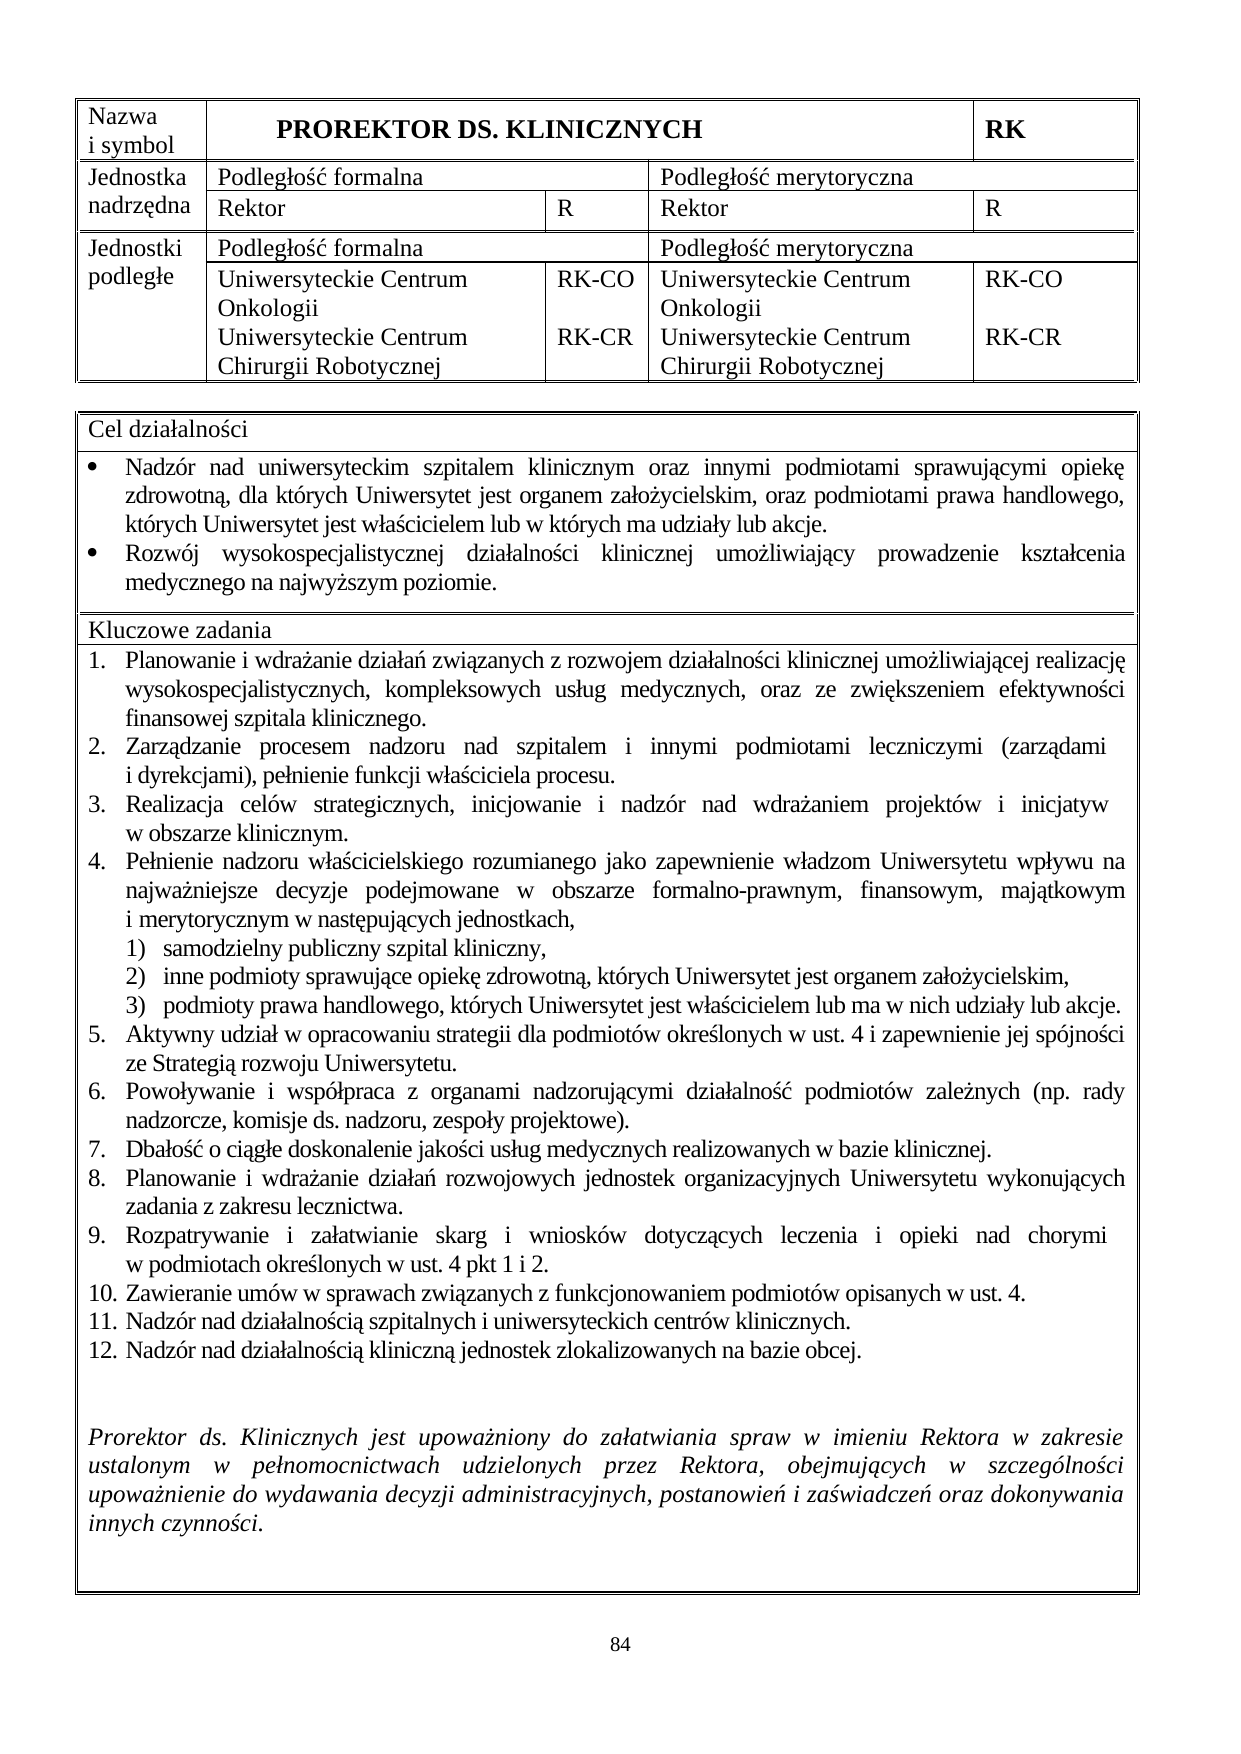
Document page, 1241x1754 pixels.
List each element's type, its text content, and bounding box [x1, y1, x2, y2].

table_cell Jednostki podległe [78, 230, 206, 379]
table_cell RK-CO RK-CR [546, 263, 648, 379]
table_cell [77, 380, 1138, 411]
table_cell Planowanie i wdrażanie działań związanych z rozwojem działalności klinicznej umożliwiającej realizację wysokospecjalistycznych, kompleksowych usług medycznych, oraz ze zwiększeniem efektywności finansowej szpitala klinicznego. Zarządzanie procesem nadzoru nad szpitalem i innymi podmiotami leczniczymi (zarządami i dyrekcjami), pełnienie funkcji właściciela procesu. Realizacja celów strategicznych, inicjowanie i nadzór nad wdrażaniem projektów i inicjatyw w obszarze klinicznym. Pełnienie nadzoru właścicielskiego rozumianego jako zapewnienie władzom Uniwersytetu wpływu na najważniejsze decyzje podejmowane w obszarze formalno-prawnym, finansowym, majątkowym i merytorycznym w następujących jednostkach, samodzielny publiczny szpital kliniczny, inne podmioty sprawujące opiekę zdrowotną, których Uniwersytet jest organem założycielskim, podmioty prawa handlowego, których Uniwersytet jest właścicielem lub ma w nich udziały lub akcje. Aktywny udział w opracowaniu strategii dla podmiotów określonych w ust. 4 i zapewnienie jej spójności ze Strategią rozwoju Uniwersytetu. Powoływanie i współpraca z organami nadzorującymi działalność podmiotów zależnych (np. rady nadzorcze, komisje ds. nadzoru, zespoły projektowe). Dbałość o ciągłe doskonalenie jakości usług medycznych realizowanych w bazie klinicznej. Planowanie i wdrażanie działań rozwojowych jednostek organizacyjnych Uniwersytetu wykonujących zadania z zakresu lecznictwa. Rozpatrywanie i załatwianie skarg i wniosków dotyczących leczenia i opieki nad chorymi w podmiotach określonych w ust. 4 pkt 1 i 2. Zawieranie umów w sprawach związanych z funkcjonowaniem podmiotów opisanych w ust. 4. Nadzór nad działalnością szpitalnych i uniwersyteckich centrów klinicznych. Nadzór nad działalnością kliniczną jednostek zlokalizowanych na bazie obcej. Prorektor ds. Klinicznych jest upoważniony do załatwiania spraw w imieniu Rektora w zakresie ustalonym w pełnomocnictwach udzielonych przez Rektora, obejmujących w szczególności upoważnienie do wydawania decyzji administracyjnych, postanowień i zaświadczeń oraz dokonywania innych czynności. [78, 645, 1137, 1591]
table_cell Podległość formalna [207, 233, 648, 261]
table_cell Jednostka nadrzędna [78, 159, 206, 229]
table_cell Rektor [207, 191, 545, 229]
table_cell RK-CO RK-CR [974, 263, 1137, 379]
table_cell R [546, 191, 648, 229]
table_cell Kluczowe zadania [77, 612, 1138, 644]
table_header RK [974, 101, 1137, 158]
table_cell Uniwersyteckie Centrum Onkologii Uniwersyteckie Centrum Chirurgii Robotycznej [207, 263, 545, 379]
table_header PROREKTOR DS. KLINICZNYCH [207, 101, 973, 158]
table_cell Podległość merytoryczna [649, 230, 1137, 261]
table_cell R [974, 191, 1137, 229]
table_cell Nadzór nad uniwersyteckim szpitalem klinicznym oraz innymi podmiotami sprawującymi opiekę zdrowotną, dla których Uniwersytet jest organem założycielskim, oraz podmiotami prawa handlowego, których Uniwersytet jest właścicielem lub w których ma udziały lub akcje. Rozwój wysokospecjalistycznej działalności klinicznej umożliwiający prowadzenie kształcenia medycznego na najwyższym poziomie. [78, 452, 1137, 612]
table_cell Podległość formalna [207, 162, 648, 190]
table_cell Cel działalności [77, 411, 1138, 451]
table_cell Uniwersyteckie Centrum Onkologii Uniwersyteckie Centrum Chirurgii Robotycznej [649, 263, 973, 379]
table_cell Podległość merytoryczna [649, 159, 1137, 190]
table_cell Rektor [649, 191, 973, 229]
table_header Nazwa i symbol [78, 101, 206, 158]
